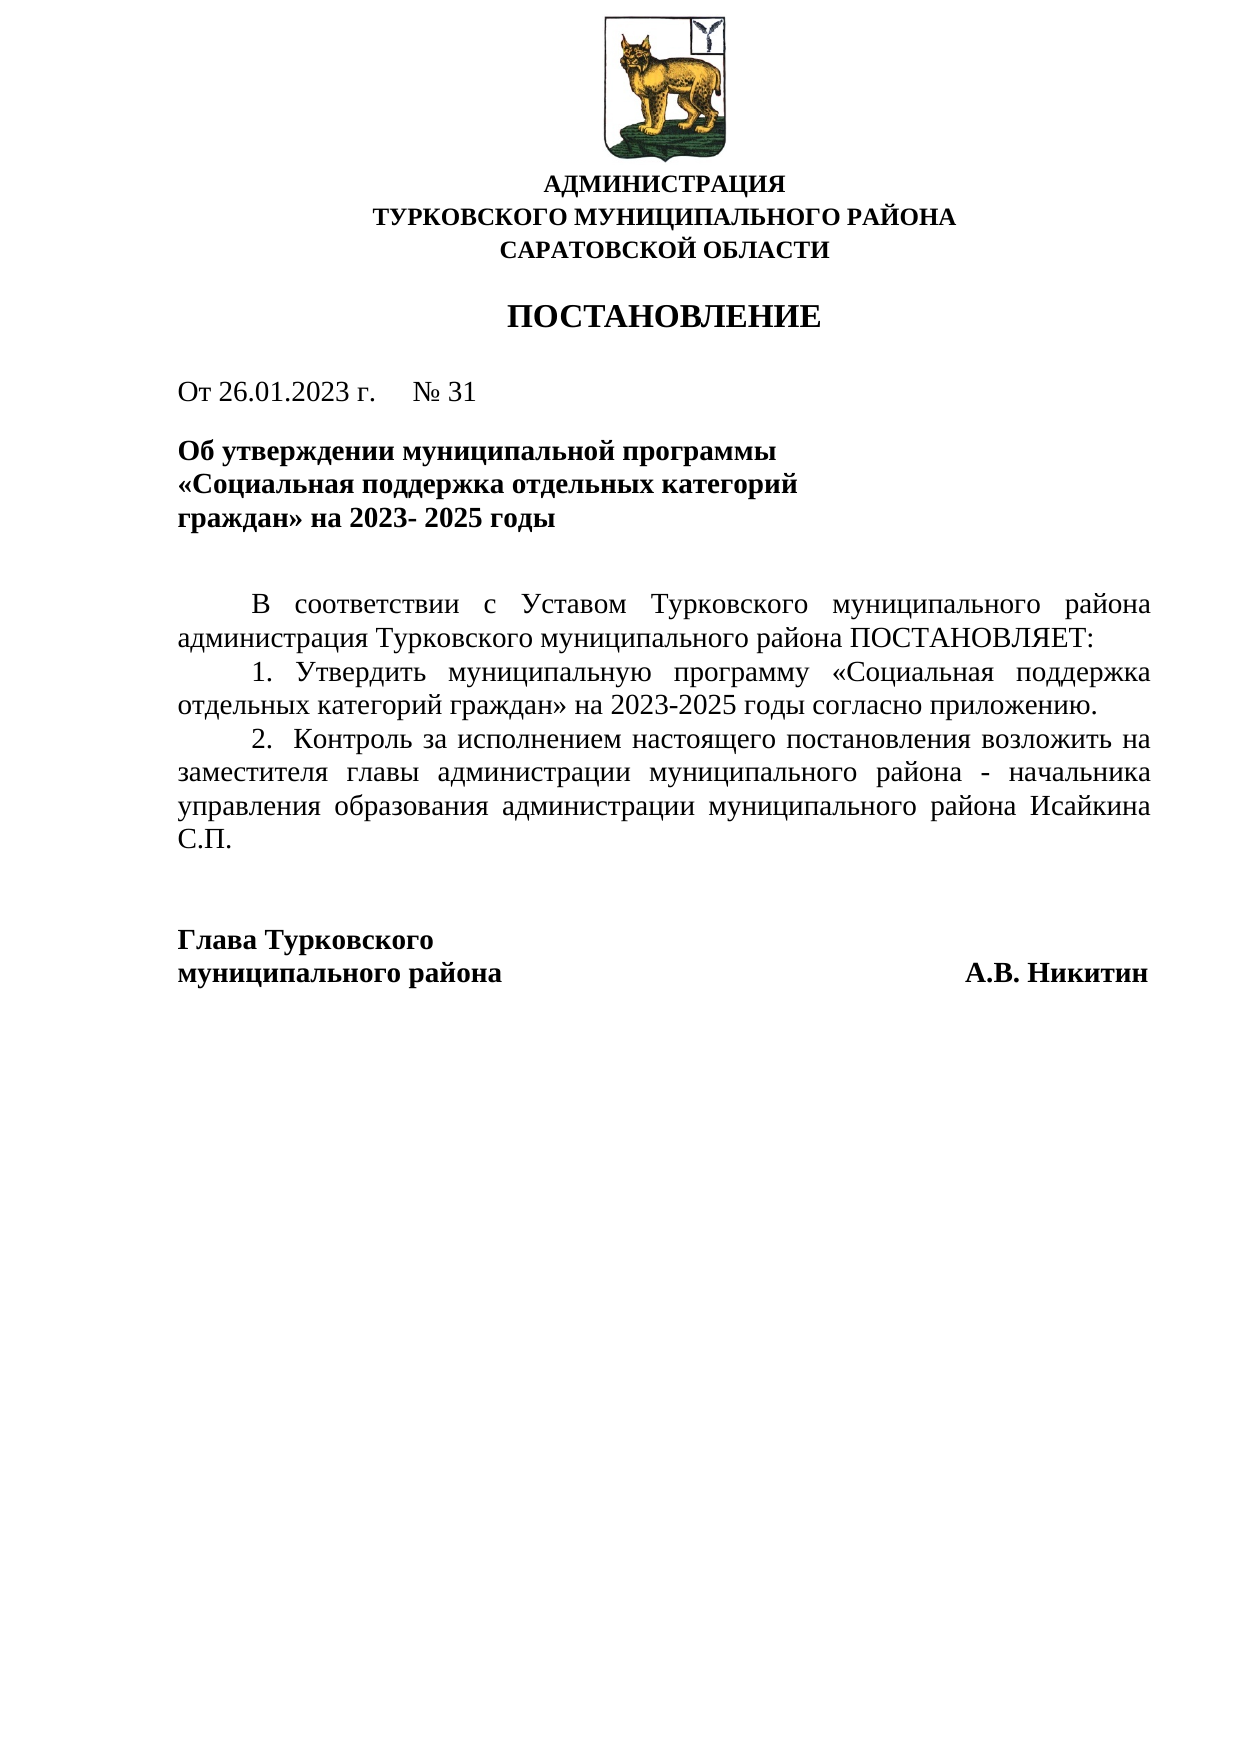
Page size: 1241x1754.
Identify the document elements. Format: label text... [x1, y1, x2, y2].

text АДМИНИСТРАЦИЯ [177, 169, 1152, 198]
text Глава Турковского [177, 922, 1152, 956]
text 1. Утвердить муниципальную программу «Социальная поддержка отдельных категорий граждан» на 2023-2025 годы согласно приложению. [177, 654, 1152, 721]
text 2. Контроль за исполнением настоящего постановления возложить на заместителя главы администрации муниципального района - начальника управления образования администрации муниципального района Исайкина С.П. [177, 721, 1152, 855]
text ПОСТАНОВЛЕНИЕ [177, 297, 1152, 335]
text ТУРКОВСКОГО МУНИЦИПАЛЬНОГО РАЙОНА [177, 202, 1152, 231]
text Об утверждении муниципальной программы [177, 433, 1152, 467]
text От 26.01.2023 г. № 31 [177, 374, 1152, 407]
text муниципального района А.В. Никитин [177, 956, 1152, 989]
text CАРАТОВСКОЙ ОБЛАСТИ [177, 235, 1152, 264]
picture [601, 14, 727, 165]
text В соответствии с Уставом Турковского муниципального района администрация Турковского муниципального района ПОСТАНОВЛЯЕТ: [177, 587, 1152, 654]
text граждан» на 2023- 2025 годы [177, 500, 1152, 534]
text «Социальная поддержка отдельных категорий [177, 467, 1152, 500]
